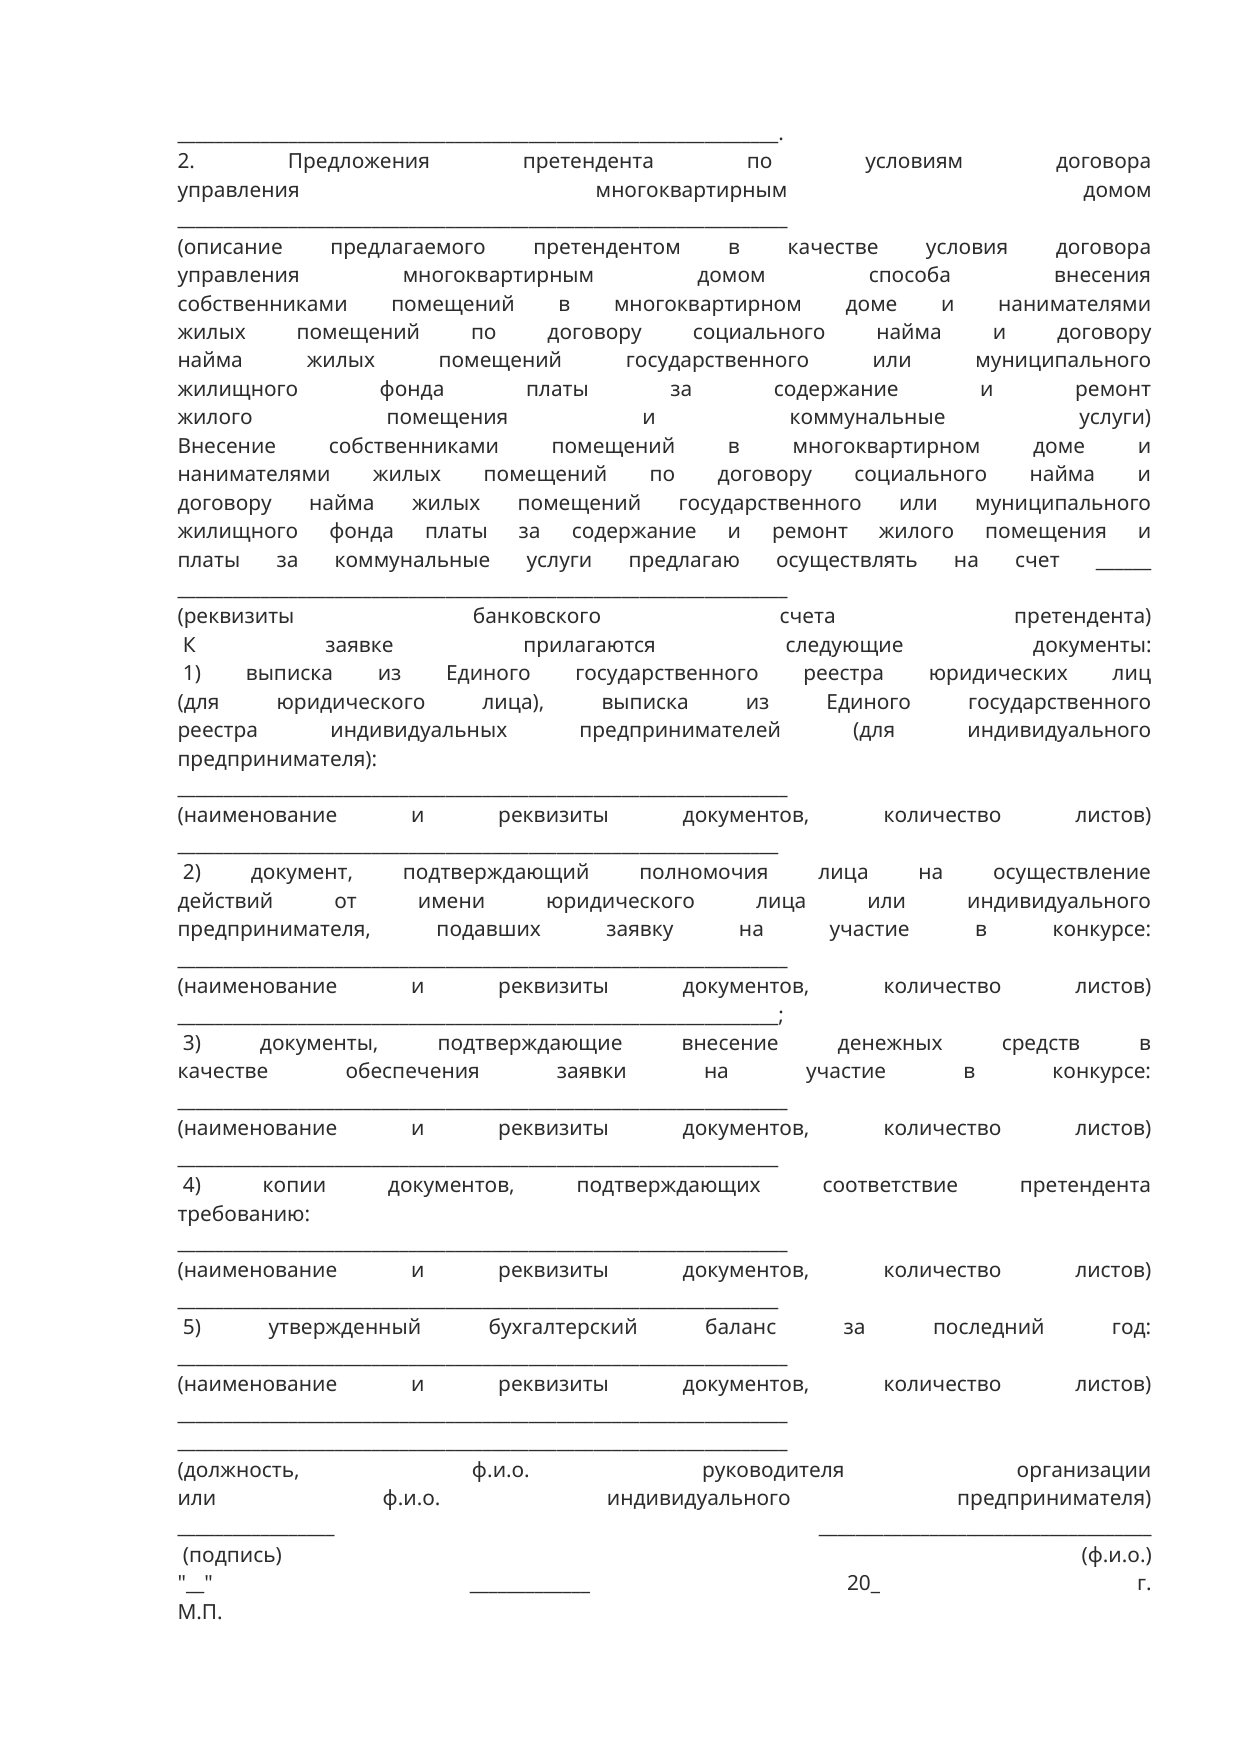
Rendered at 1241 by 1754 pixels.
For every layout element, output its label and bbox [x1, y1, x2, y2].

text [177, 118, 1152, 1625]
